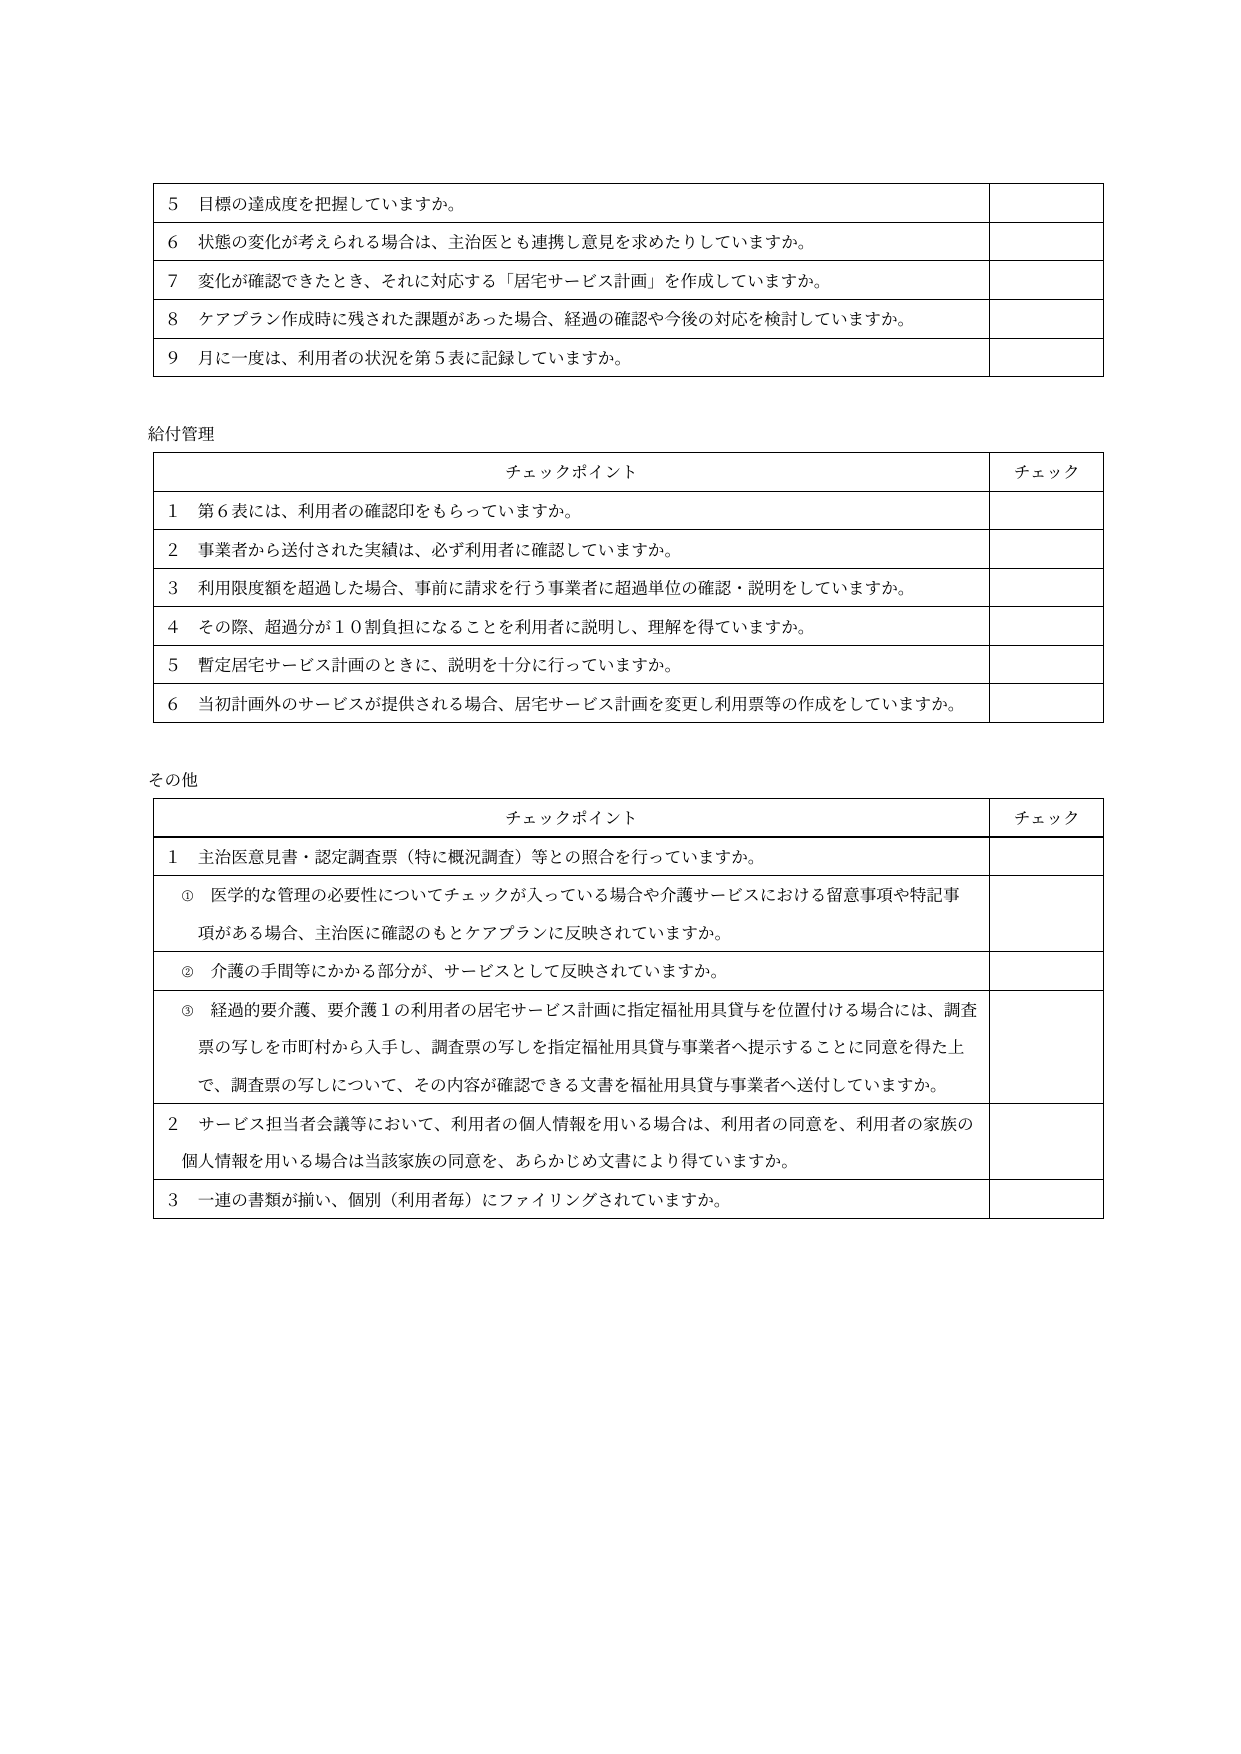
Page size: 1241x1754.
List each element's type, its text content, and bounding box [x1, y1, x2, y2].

text 給付管理 [148, 414, 1092, 452]
table_cell [990, 1104, 1103, 1179]
table_cell ３ 利用限度額を超過した場合、事前に請求を行う事業者に超過単位の確認・説明をしていますか。 [154, 569, 989, 606]
table_cell ９ 月に一度は、利用者の状況を第５表に記録していますか。 [154, 339, 989, 376]
table_cell [990, 184, 1103, 222]
text その他 [148, 760, 1092, 798]
table_cell [990, 684, 1103, 722]
table_header チェックポイント [154, 799, 989, 836]
table_cell １ 第６表には、利用者の確認印をもらっていますか。 [154, 492, 989, 529]
table_cell [990, 876, 1103, 951]
table_cell ③ 経過的要介護、要介護１の利用者の居宅サービス計画に指定福祉用具貸与を位置付ける場合には、調査 票の写しを市町村から入手し、調査票の写しを指定福祉用具貸与事業者へ提示することに同意を得た上 で、調査票の写しについて、その内容が確認できる文書を福祉用具貸与事業者へ送付していますか。 [154, 991, 989, 1103]
table_cell ５ 目標の達成度を把握していますか。 [154, 184, 989, 222]
table_cell ６ 当初計画外のサービスが提供される場合、居宅サービス計画を変更し利用票等の作成をしていますか。 [154, 684, 989, 722]
table_cell [990, 991, 1103, 1103]
table_header チェックポイント [154, 453, 989, 491]
table_cell [990, 1180, 1103, 1218]
table_cell ２ 事業者から送付された実績は、必ず利用者に確認していますか。 [154, 530, 989, 568]
table_cell ５ 暫定居宅サービス計画のときに、説明を十分に行っていますか。 [154, 646, 989, 683]
table_cell [990, 339, 1103, 376]
table_cell [990, 492, 1103, 529]
table_cell [990, 569, 1103, 606]
table_cell [990, 838, 1103, 875]
table_cell [990, 646, 1103, 683]
table_cell [990, 530, 1103, 568]
table_cell ① 医学的な管理の必要性についてチェックが入っている場合や介護サービスにおける留意事項や特記事 項がある場合、主治医に確認のもとケアプランに反映されていますか。 [154, 876, 989, 951]
table_cell ６ 状態の変化が考えられる場合は、主治医とも連携し意見を求めたりしていますか。 [154, 223, 989, 260]
table_cell [990, 952, 1103, 989]
table_cell ３ 一連の書類が揃い、個別（利用者毎）にファイリングされていますか。 [154, 1180, 989, 1218]
table_cell [990, 223, 1103, 260]
table_cell ② 介護の手間等にかかる部分が、サービスとして反映されていますか。 [154, 952, 989, 989]
table_cell ４ その際、超過分が１０割負担になることを利用者に説明し、理解を得ていますか。 [154, 607, 989, 645]
table_cell [990, 261, 1103, 299]
table_cell ７ 変化が確認できたとき、それに対応する「居宅サービス計画」を作成していますか。 [154, 261, 989, 299]
table_header チェック [990, 453, 1103, 491]
table_cell ２ サービス担当者会議等において、利用者の個人情報を用いる場合は、利用者の同意を、利用者の家族の個人情報を用いる場合は当該家族の同意を、あらかじめ文書により得ていますか。 [154, 1104, 989, 1179]
table_cell ８ ケアプラン作成時に残された課題があった場合、経過の確認や今後の対応を検討していますか。 [154, 300, 989, 337]
table_cell １ 主治医意見書・認定調査票（特に概況調査）等との照合を行っていますか。 [154, 838, 989, 875]
table_cell [990, 300, 1103, 337]
table_header チェック [990, 799, 1103, 836]
table_cell [990, 607, 1103, 645]
